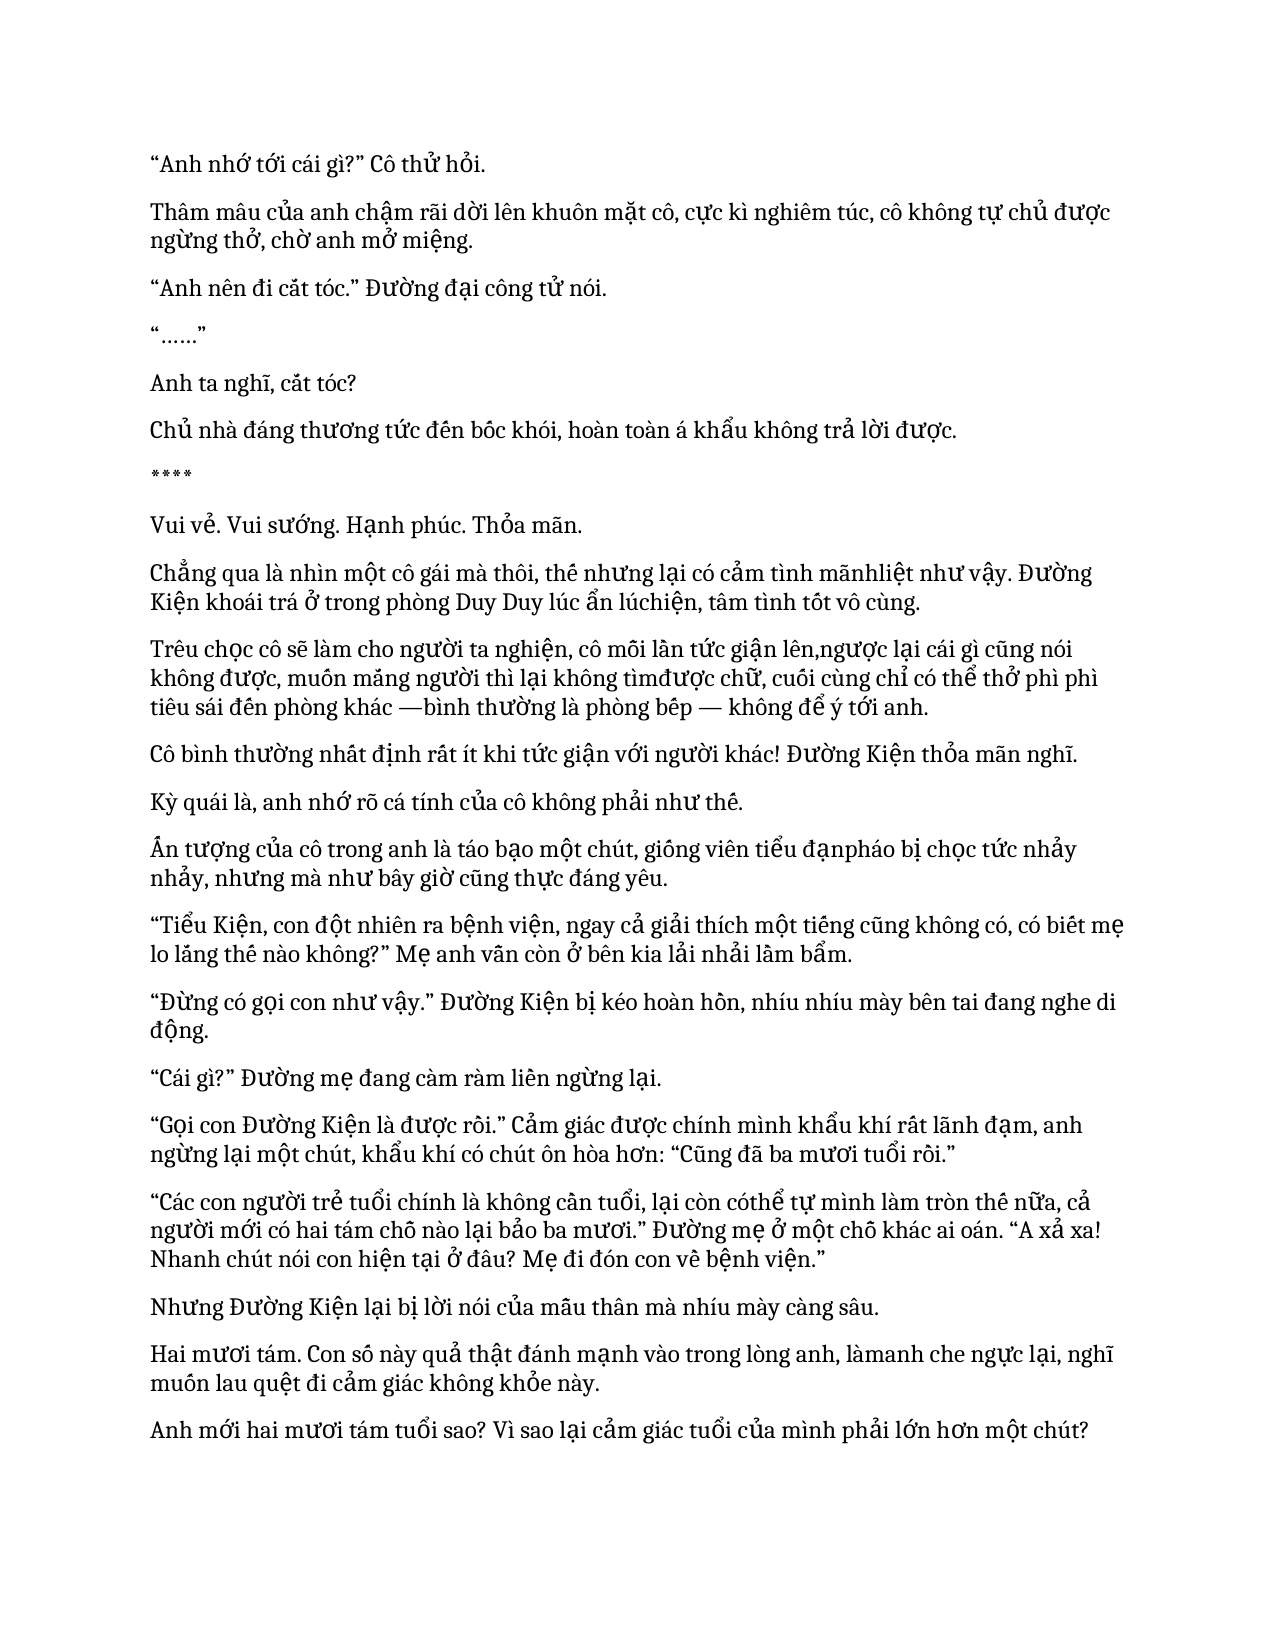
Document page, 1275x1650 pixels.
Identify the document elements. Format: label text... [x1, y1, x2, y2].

text “Các con người trẻ tuổi chính là không cần tuổi, lại còn cóthể tự mình làm tròn thế nữa, cả người mới có hai tám chỗ nào lại bảo ba mươi.” Đường mẹ ở một chỗ khác ai oán. “A xả xa! Nhanh chút nói con hiện tại ở đâu? Mẹ đi đón con về bệnh viện.” [150, 1187, 1125, 1274]
text Trêu chọc cô sẽ làm cho người ta nghiện, cô mỗi lần tức giận lên,ngược lại cái gì cũng nói không được, muốn mắng người thì lại không tìmđược chữ, cuối cùng chỉ có thể thở phì phì tiêu sái đến phòng khác —bình thường là phòng bếp — không để ý tới anh. [150, 635, 1125, 721]
text “Anh nên đi cắt tóc.” Đường đại công tử nói. [150, 274, 1125, 302]
text “Cái gì?” Đường mẹ đang càm ràm liền ngừng lại. [150, 1064, 1125, 1092]
text “Đừng có gọi con như vậy.” Đường Kiện bị kéo hoàn hồn, nhíu nhíu mày bên tai đang nghe di động. [150, 987, 1125, 1045]
text Hai mươi tám. Con số này quả thật đánh mạnh vào trong lòng anh, làmanh che ngực lại, nghĩ muốn lau quệt đi cảm giác không khỏe này. [150, 1340, 1125, 1397]
text Chẳng qua là nhìn một cô gái mà thôi, thế nhưng lại có cảm tình mãnhliệt như vậy. Đường Kiện khoái trá ở trong phòng Duy Duy lúc ẩn lúchiện, tâm tình tốt vô cùng. [150, 559, 1125, 616]
text Vui vẻ. Vui sướng. Hạnh phúc. Thỏa mãn. [150, 511, 1125, 540]
text Anh ta nghĩ, cắt tóc? [150, 369, 1125, 397]
text “……” [150, 321, 1125, 350]
text “Anh nhớ tới cái gì?” Cô thử hỏi. [150, 150, 1125, 179]
text “Gọi con Đường Kiện là được rồi.” Cảm giác được chính mình khẩu khí rất lãnh đạm, anh ngừng lại một chút, khẩu khí có chút ôn hòa hơn: “Cũng đã ba mươi tuổi rồi.” [150, 1111, 1125, 1169]
text Anh mới hai mươi tám tuổi sao? Vì sao lại cảm giác tuổi của mình phải lớn hơn một chút? [150, 1416, 1125, 1445]
text Ấn tượng của cô trong anh là táo bạo một chút, giống viên tiểu đạnpháo bị chọc tức nhảy nhảy, nhưng mà như bây giờ cũng thực đáng yêu. [150, 835, 1125, 892]
text Cô bình thường nhất định rất ít khi tức giận với người khác! Đường Kiện thỏa mãn nghĩ. [150, 740, 1125, 769]
text Kỳ quái là, anh nhớ rõ cá tính của cô không phải như thế. [150, 787, 1125, 816]
text **** [150, 464, 1125, 492]
text Thâm mâu của anh chậm rãi dời lên khuôn mặt cô, cực kì nghiêm túc, cô không tự chủ được ngừng thở, chờ anh mở miệng. [150, 197, 1125, 255]
text Nhưng Đường Kiện lại bị lời nói của mẫu thân mà nhíu mày càng sâu. [150, 1292, 1125, 1321]
text “Tiểu Kiện, con đột nhiên ra bệnh viện, ngay cả giải thích một tiếng cũng không có, có biết mẹ lo lắng thế nào không?” Mẹ anh vẫn còn ở bên kia lải nhải lầm bẩm. [150, 911, 1125, 969]
text Chủ nhà đáng thương tức đến bốc khói, hoàn toàn á khẩu không trả lời được. [150, 416, 1125, 445]
